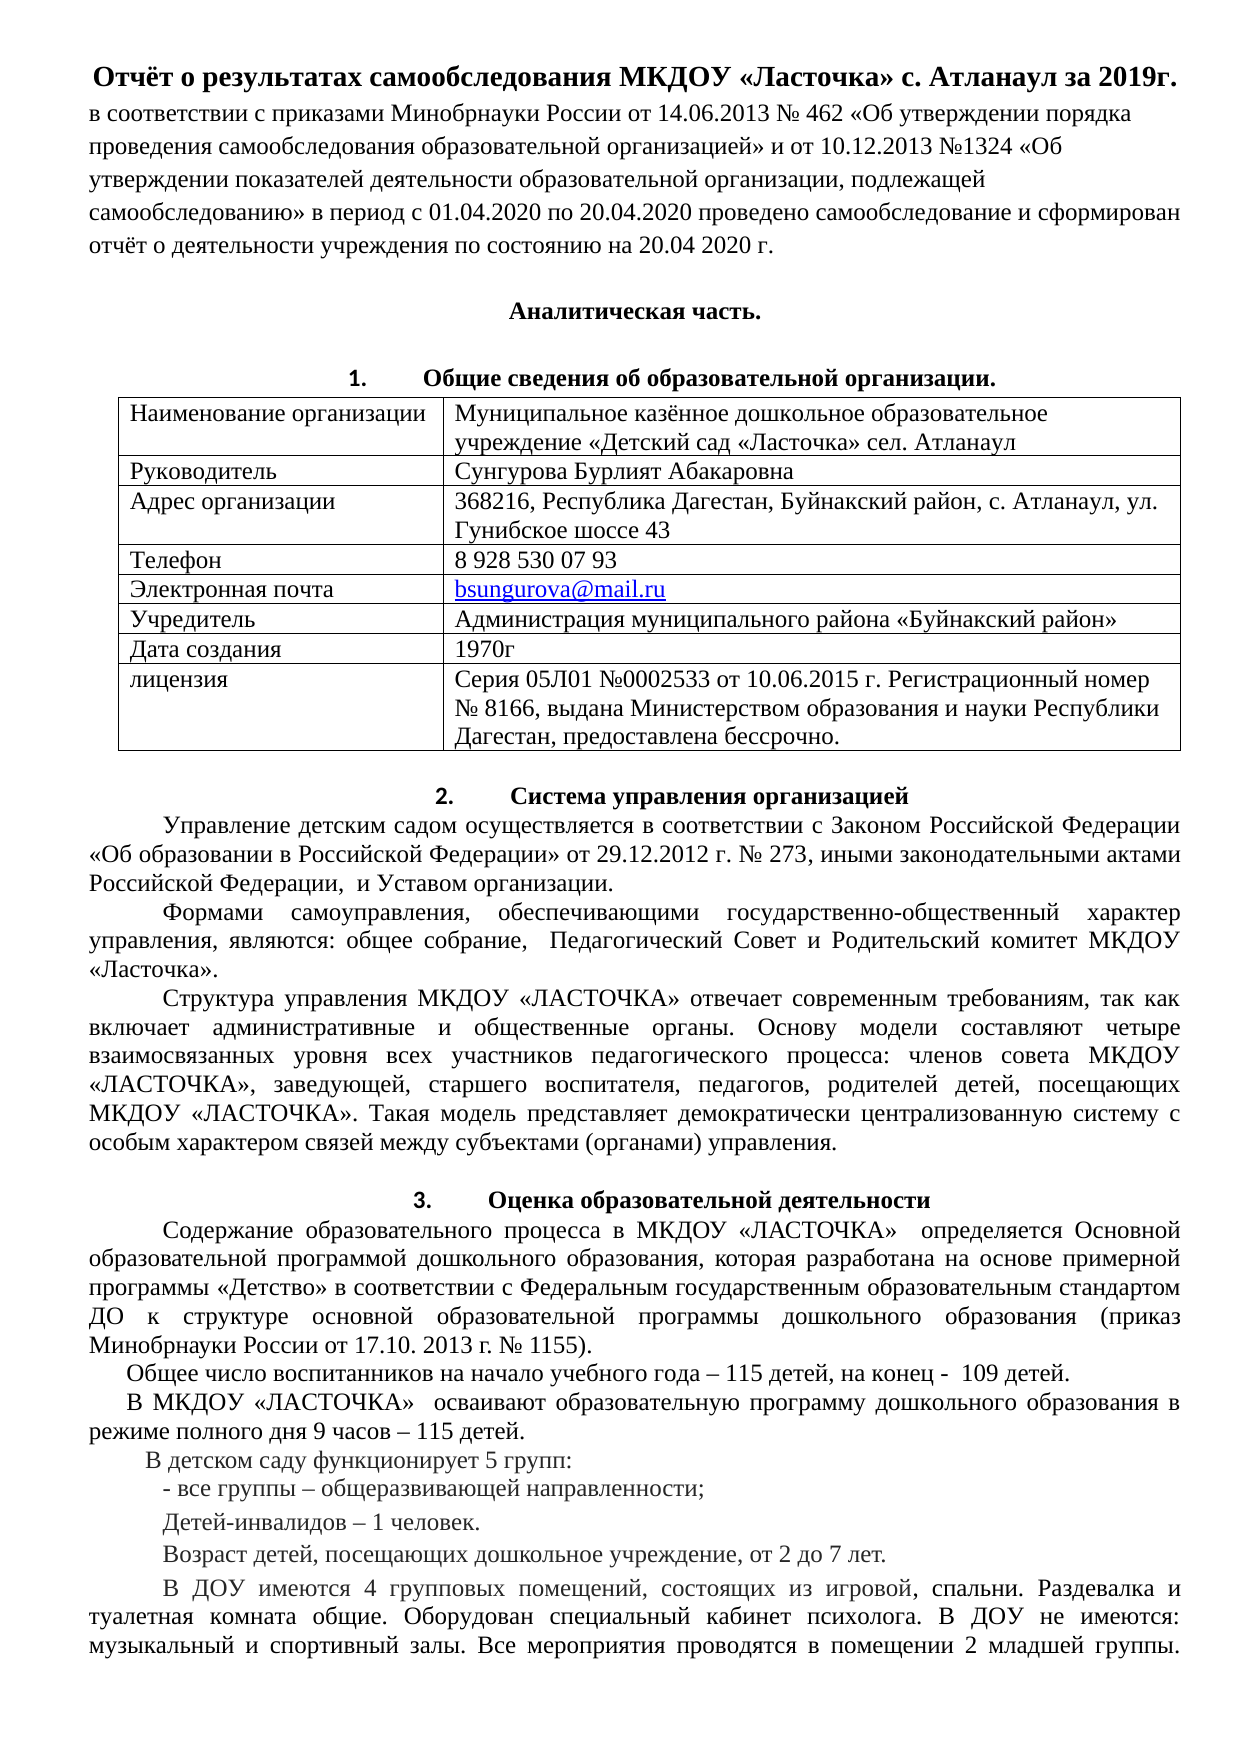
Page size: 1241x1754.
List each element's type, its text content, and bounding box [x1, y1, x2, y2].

table_header Наименование организации [119, 398, 443, 455]
table_cell Сунгурова Бурлият Абакаровна [444, 456, 1180, 485]
table_cell Дата создания [119, 634, 443, 663]
text В детском саду функционирует 5 групп: [89, 1445, 1181, 1473]
text Структура управления МКДОУ «ЛАСТОЧКА» отвечает современным требованиям, так как включает административные и общественные органы. Основу модели составляют четыре взаимосвязанных уровня всех участников педагогического процесса: членов совета МКДОУ «ЛАСТОЧКА», заведующей, старшего воспитателя, педагогов, родителей детей, посещающих МКДОУ «ЛАСТОЧКА». Такая модель представляет демократически централизованную систему с особым характером связей между субъектами (органами) управления. [89, 983, 1181, 1156]
table_cell bsungurova@mail.ru [444, 575, 1180, 603]
text Общее число воспитанников на начало учебного года – 115 детей, на конец - 109 детей. [89, 1358, 1181, 1387]
table_cell лицензия [119, 664, 443, 750]
table_cell Руководитель [119, 456, 443, 485]
table_cell Администрация муниципального района «Буйнакский район» [444, 604, 1180, 633]
table_cell 1970г [444, 634, 1180, 663]
table_cell Учредитель [119, 604, 443, 633]
table_cell 8 928 530 07 93 [444, 545, 1180, 573]
text Формами самоуправления, обеспечивающими государственно-общественный характер управления, являются: общее собрание, Педагогический Совет и Родительский комитет МКДОУ «Ласточка». [89, 897, 1181, 983]
text Содержание образовательного процесса в МКДОУ «ЛАСТОЧКА» определяется Основной образовательной программой дошкольного образования, которая разработана на основе примерной программы «Детство» в соответствии с Федеральным государственным образовательным стандартом ДО к структуре основной образовательной программы дошкольного образования (приказ Минобрнауки России от 17.10. 2013 г. № 1155). [89, 1215, 1181, 1358]
table_cell 368216, Республика Дагестан, Буйнакский район, с. Атланаул, ул. Гунибское шоссе 43 [444, 486, 1180, 544]
text Возраст детей, посещающих дошкольное учреждение, от 2 до 7 лет. [89, 1539, 1181, 1568]
list Система управления организацией [162, 780, 1181, 811]
text Отчёт о результатах самообследования МКДОУ «Ласточка» с. Атланаул за 2019г. [89, 59, 1181, 93]
list Оценка образовательной деятельности [162, 1184, 1181, 1215]
text в соответствии с приказами Минобрнауки России от 14.06.2013 № 462 «Об утверждении порядка проведения самообследования образовательной организацией» и от 10.12.2013 №1324 «Об утверждении показателей деятельности образовательной организации, подлежащей самообследованию» в период с 01.04.2020 по 20.04.2020 проведено самообследование и сформирован отчёт о деятельности учреждения по состоянию на 20.04 2020 г. [89, 98, 1181, 258]
text Аналитическая часть. [89, 296, 1181, 324]
table_cell Электронная почта [119, 575, 443, 603]
text - все группы – общеразвивающей направленности; [89, 1473, 1181, 1502]
list Общие сведения об образовательной организации. [162, 362, 1181, 392]
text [89, 1573, 1181, 1659]
table_cell Телефон [119, 545, 443, 573]
text Детей-инвалидов – 1 человек. [89, 1507, 1181, 1535]
table_cell Серия 05Л01 №0002533 от 10.06.2015 г. Регистрационный номер № 8166, выдана Министерством образования и науки Республики Дагестан, предоставлена бессрочно. [444, 664, 1180, 750]
text В МКДОУ «ЛАСТОЧКА» осваивают образовательную программу дошкольного образования в режиме полного дня 9 часов – 115 детей. [89, 1387, 1181, 1445]
text Управление детским садом осуществляется в соответствии с Законом Российской Федерации «Об образовании в Российской Федерации» от 29.12.2012 г. № 273, иными законодательными актами Российской Федерации, и Уставом организации. [89, 811, 1181, 897]
table_header Муниципальное казённое дошкольное образовательное учреждение «Детский сад «Ласточка» сел. Атланаул [444, 398, 1180, 455]
table_cell Адрес организации [119, 486, 443, 544]
